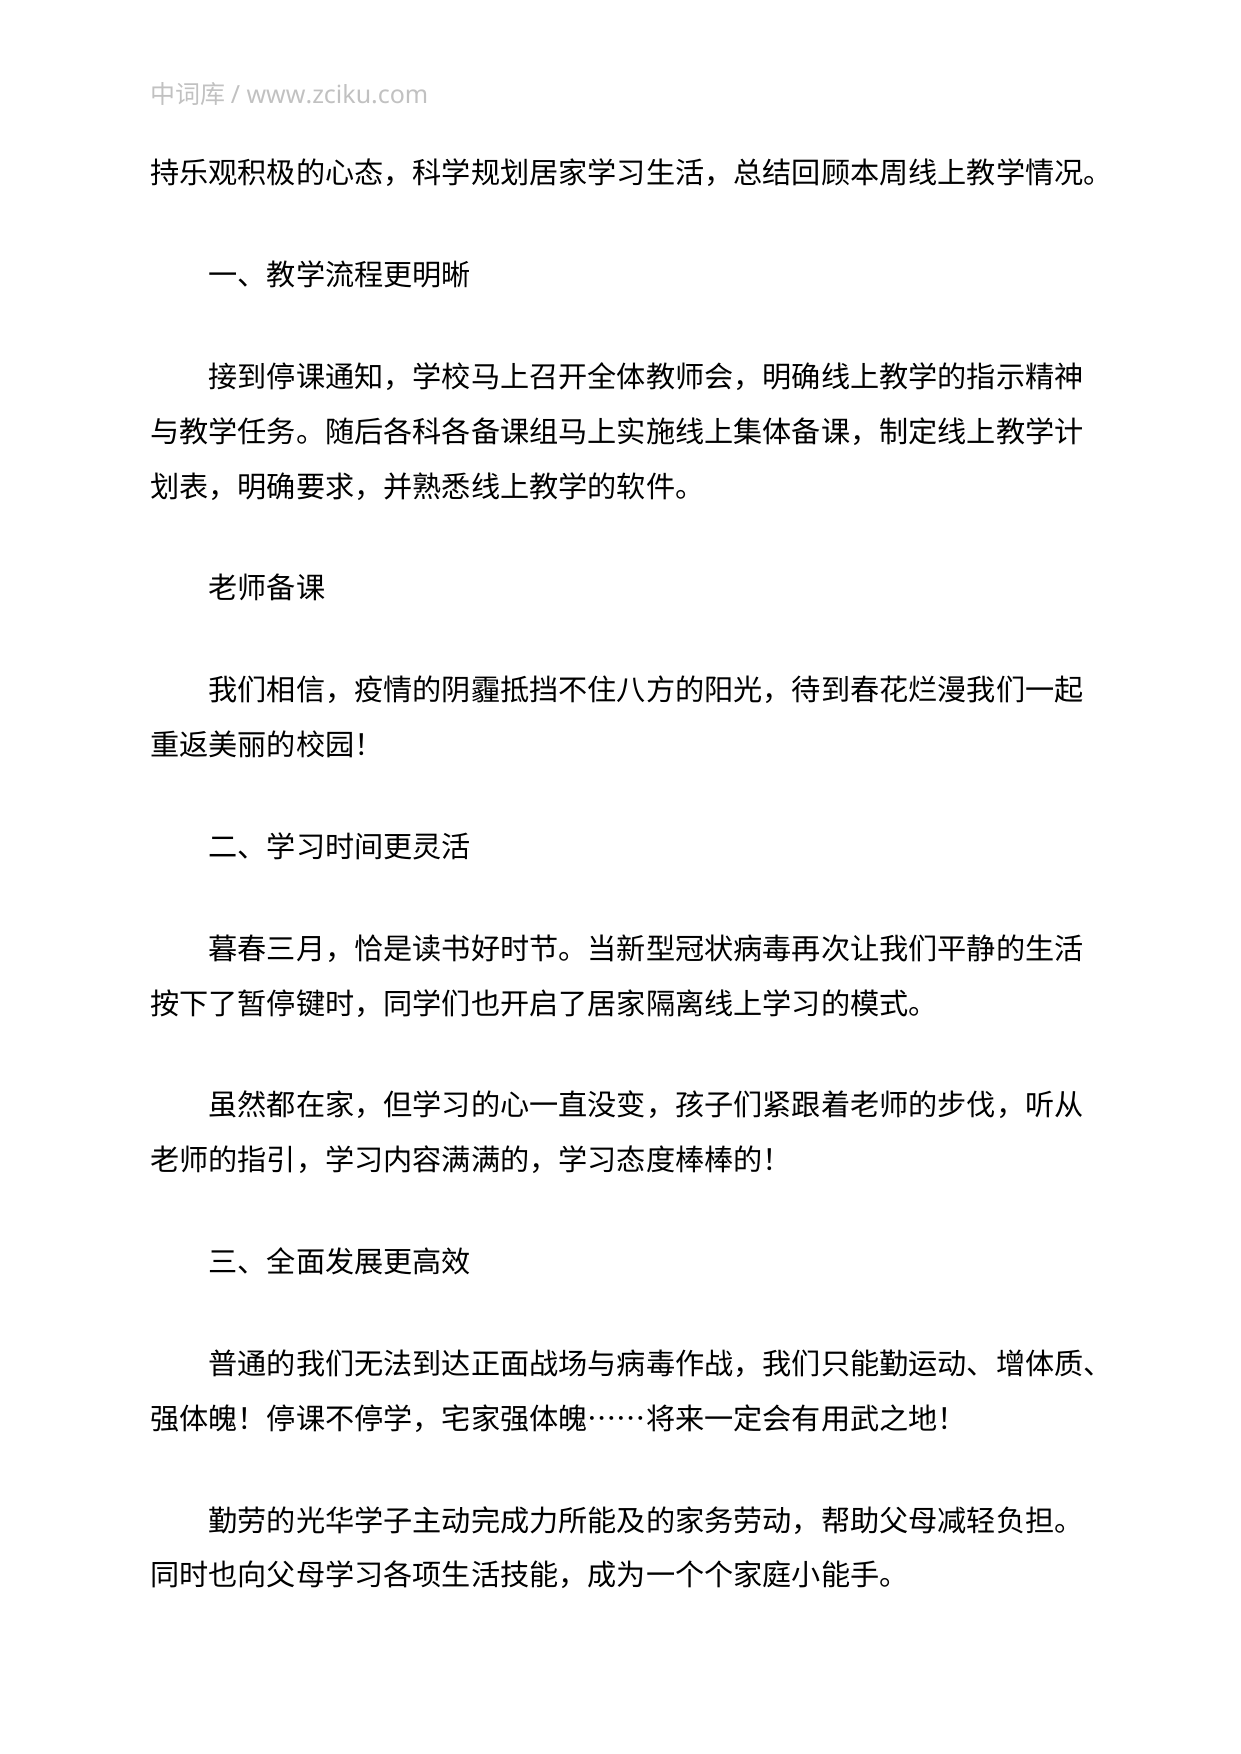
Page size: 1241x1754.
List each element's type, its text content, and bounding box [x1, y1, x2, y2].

text 暮春三月，恰是读书好时节。当新型冠状病毒再次让我们平静的生活按下了暂停键时，同学们也开启了居家隔离线上学习的模式。 [150, 925, 1090, 1022]
text 接到停课通知，学校马上召开全体教师会，明确线上教学的指示精神与教学任务。随后各科各备课组马上实施线上集体备课，制定线上教学计划表，明确要求，并熟悉线上教学的软件。 [150, 353, 1090, 506]
text 一、教学流程更明晰 [150, 252, 1090, 294]
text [150, 150, 1090, 192]
text 普通的我们无法到达正面战场与病毒作战，我们只能勤运动、增体质、强体魄！停课不停学，宅家强体魄……将来一定会有用武之地！ [150, 1340, 1090, 1438]
text 勤劳的光华学子主动完成力所能及的家务劳动，帮助父母减轻负担。同时也向父母学习各项生活技能，成为一个个家庭小能手。 [150, 1497, 1090, 1594]
text 老师备课 [150, 565, 1090, 607]
text 我们相信，疫情的阴霾抵挡不住八方的阳光，待到春花烂漫我们一起重返美丽的校园！ [150, 667, 1090, 764]
text 三、全面发展更高效 [150, 1239, 1090, 1281]
text 虽然都在家，但学习的心一直没变，孩子们紧跟着老师的步伐，听从老师的指引，学习内容满满的，学习态度棒棒的！ [150, 1082, 1090, 1179]
text 二、学习时间更灵活 [150, 823, 1090, 866]
